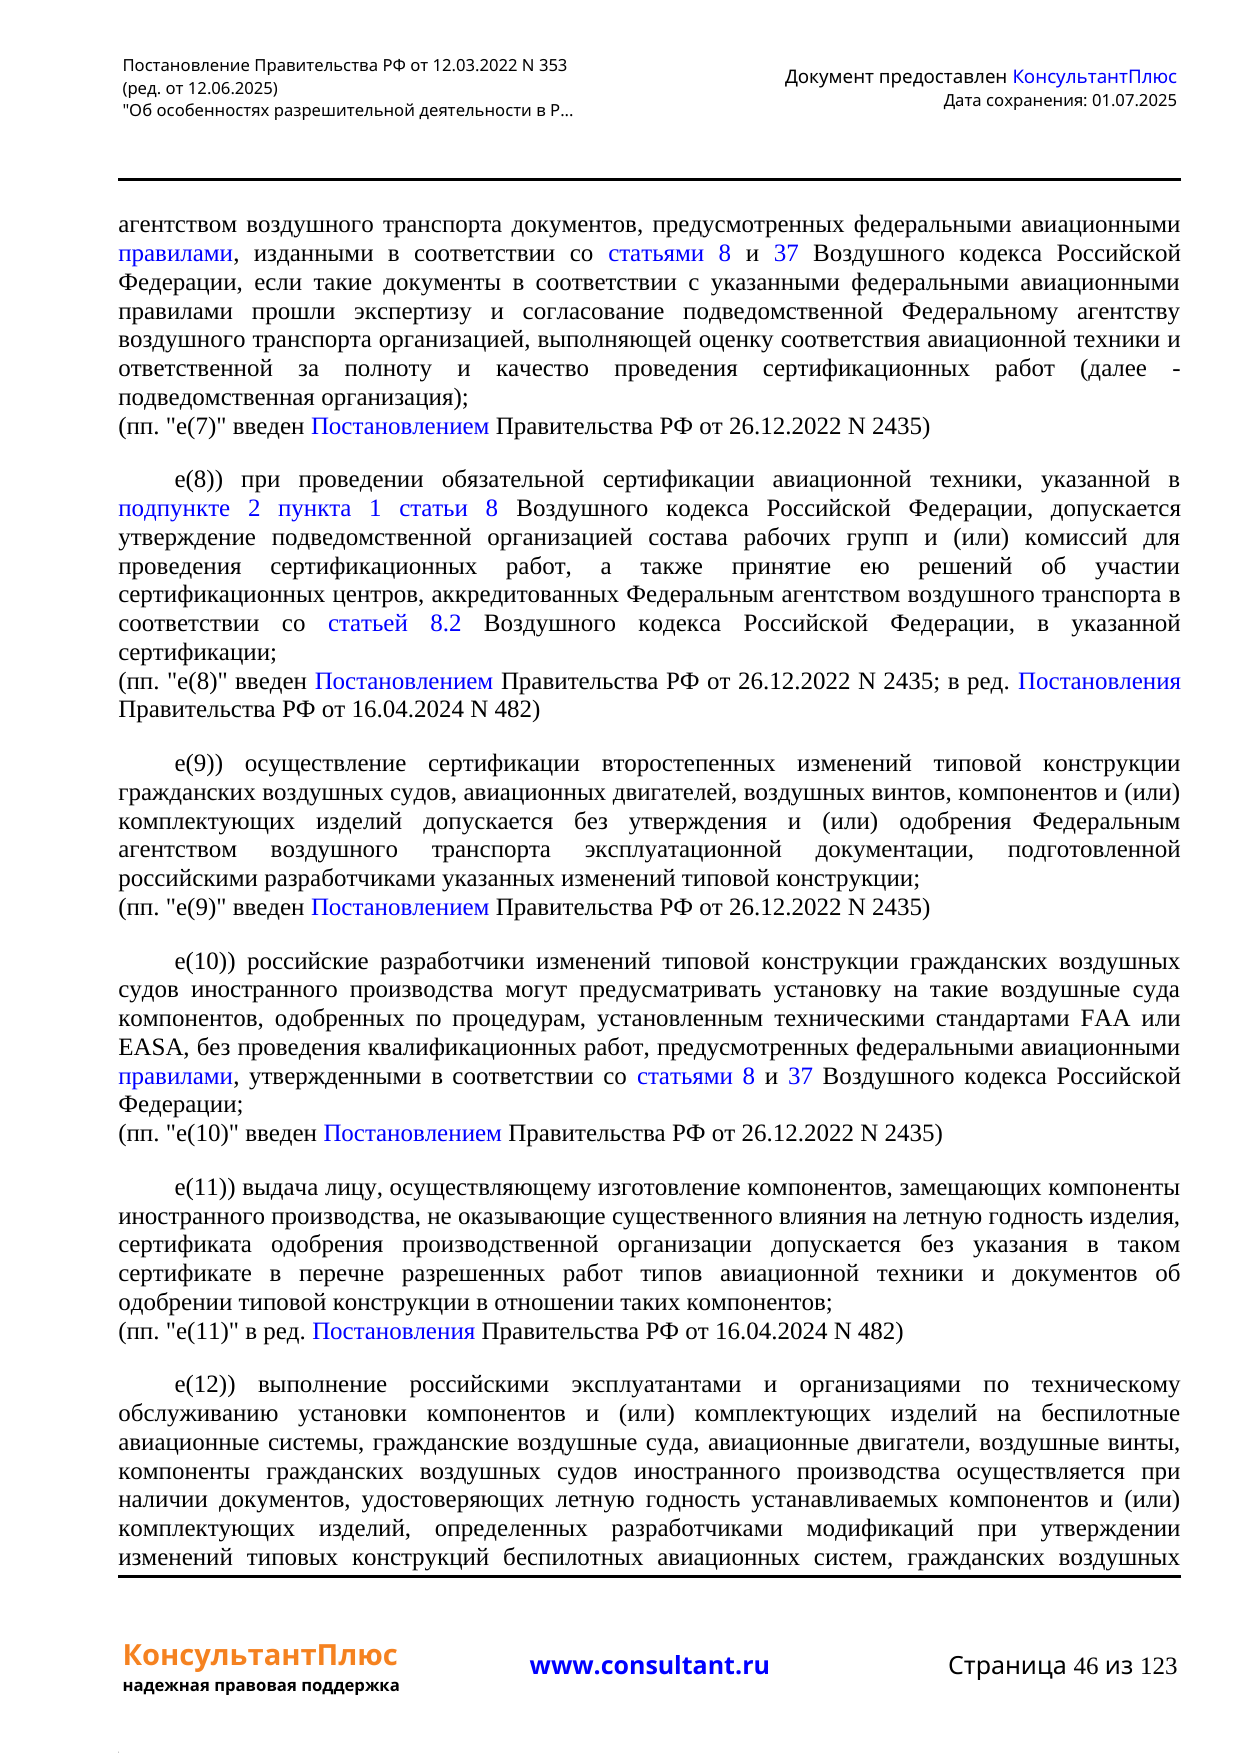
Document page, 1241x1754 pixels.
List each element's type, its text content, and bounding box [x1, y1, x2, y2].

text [118, 1369, 1181, 1571]
text (пп. "е(11)" в ред. Постановления Правительства РФ от 16.04.2024 N 482) [118, 1316, 1181, 1344]
text (пп. "е(7)" введен Постановлением Правительства РФ от 26.12.2022 N 2435) [118, 411, 1181, 439]
text (пп. "е(10)" введен Постановлением Правительства РФ от 26.12.2022 N 2435) [118, 1118, 1181, 1147]
text е(8)) при проведении обязательной сертификации авиационной техники, указанной в подпункте 2 пункта 1 статьи 8 Воздушного кодекса Российской Федерации, допускается утверждение подведомственной организацией состава рабочих групп и (или) комиссий для проведения сертификационных работ, а также принятие ею решений об участии сертификационных центров, аккредитованных Федеральным агентством воздушного транспорта в соответствии со статьей 8.2 Воздушного кодекса Российской Федерации, в указанной сертификации; [118, 464, 1181, 666]
text е(9)) осуществление сертификации второстепенных изменений типовой конструкции гражданских воздушных судов, авиационных двигателей, воздушных винтов, компонентов и (или) комплектующих изделий допускается без утверждения и (или) одобрения Федеральным агентством воздушного транспорта эксплуатационной документации, подготовленной российскими разработчиками указанных изменений типовой конструкции; [118, 748, 1181, 892]
text (пп. "е(9)" введен Постановлением Правительства РФ от 26.12.2022 N 2435) [118, 892, 1181, 921]
text (пп. "е(8)" введен Постановлением Правительства РФ от 26.12.2022 N 2435; в ред. Постановления Правительства РФ от 16.04.2024 N 482) [118, 666, 1181, 723]
text е(10)) российские разработчики изменений типовой конструкции гражданских воздушных судов иностранного производства могут предусматривать установку на такие воздушные суда компонентов, одобренных по процедурам, установленным техническими стандартами FAA или EASA, без проведения квалификационных работ, предусмотренных федеральными авиационными правилами, утвержденными в соответствии со статьями 8 и 37 Воздушного кодекса Российской Федерации; [118, 946, 1181, 1118]
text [118, 209, 1181, 411]
text е(11)) выдача лицу, осуществляющему изготовление компонентов, замещающих компоненты иностранного производства, не оказывающие существенного влияния на летную годность изделия, сертификата одобрения производственной организации допускается без указания в таком сертификате в перечне разрешенных работ типов авиационной техники и документов об одобрении типовой конструкции в отношении таких компонентов; [118, 1172, 1181, 1316]
